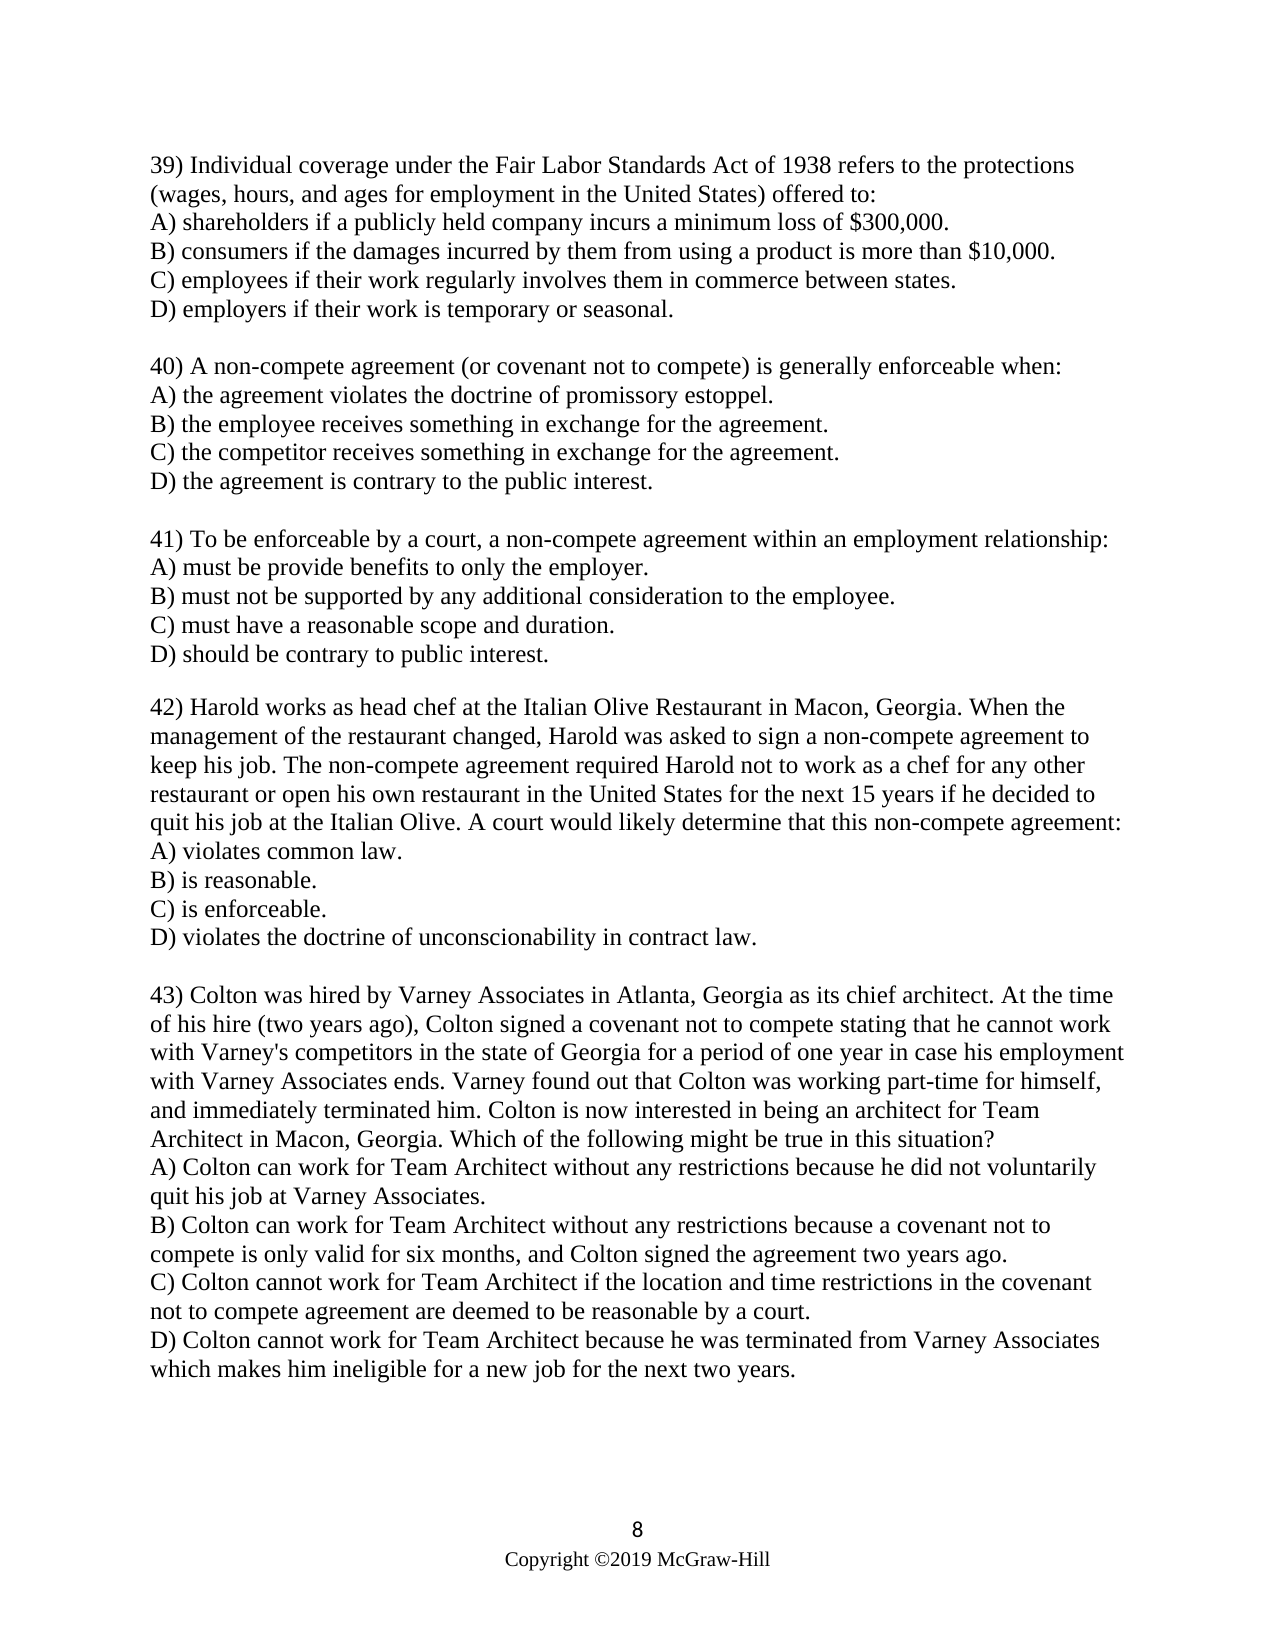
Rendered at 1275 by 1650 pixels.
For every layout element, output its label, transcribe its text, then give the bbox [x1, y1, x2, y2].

text A) violates common law. [150, 836, 1125, 865]
text D) the agreement is contrary to the public interest. [150, 466, 1125, 495]
text C) is enforceable. [150, 894, 1125, 922]
text B) Colton can work for Team Architect without any restrictions because a covenant not to compete is only valid for six months, and Colton signed the agreement two years ago. [150, 1210, 1125, 1267]
text 41) To be enforceable by a court, a non-compete agreement within an employment relationship: [150, 524, 1125, 552]
text C) Colton cannot work for Team Architect if the location and time restrictions in the covenant not to compete agreement are deemed to be reasonable by a court. [150, 1267, 1125, 1325]
text 40) A non-compete agreement (or covenant not to compete) is generally enforceable when: [150, 351, 1125, 380]
text C) the competitor receives something in exchange for the agreement. [150, 437, 1125, 466]
text C) must have a reasonable scope and duration. [150, 610, 1125, 639]
text B) is reasonable. [150, 865, 1125, 894]
text A) Colton can work for Team Architect without any restrictions because he did not voluntarily quit his job at Varney Associates. [150, 1152, 1125, 1210]
text C) employees if their work regularly involves them in commerce between states. [150, 265, 1125, 294]
text D) Colton cannot work for Team Architect because he was terminated from Varney Associates which makes him ineligible for a new job for the next two years. [150, 1325, 1125, 1382]
text A) shareholders if a publicly held company incurs a minimum loss of $300,000. [150, 207, 1125, 236]
text B) the employee receives something in exchange for the agreement. [150, 409, 1125, 437]
text 42) Harold works as head chef at the Italian Olive Restaurant in Macon, Georgia. When the management of the restaurant changed, Harold was asked to sign a non-compete agreement to keep his job. The non-compete agreement required Harold not to work as a chef for any other restaurant or open his own restaurant in the United States for the next 15 years if he decided to quit his job at the Italian Olive. A court would likely determine that this non-compete agreement: [150, 692, 1125, 836]
text D) violates the doctrine of unconscionability in contract law. [150, 922, 1125, 951]
text 39) Individual coverage under the Fair Labor Standards Act of 1938 refers to the protections (wages, hours, and ages for employment in the United States) offered to: [150, 150, 1125, 207]
text D) should be contrary to public interest. [150, 639, 1125, 667]
text A) must be provide benefits to only the employer. [150, 552, 1125, 581]
text D) employers if their work is temporary or seasonal. [150, 294, 1125, 322]
text 43) Colton was hired by Varney Associates in Atlanta, Georgia as its chief architect. At the time of his hire (two years ago), Colton signed a covenant not to compete stating that he cannot work with Varney's competitors in the state of Georgia for a period of one year in case his employment with Varney Associates ends. Varney found out that Colton was working part-time for himself, and immediately terminated him. Colton is now interested in being an architect for Team Architect in Macon, Georgia. Which of the following might be true in this situation? [150, 980, 1125, 1152]
text A) the agreement violates the doctrine of promissory estoppel. [150, 380, 1125, 409]
text B) consumers if the damages incurred by them from using a product is more than $10,000. [150, 236, 1125, 265]
text B) must not be supported by any additional consideration to the employee. [150, 581, 1125, 610]
